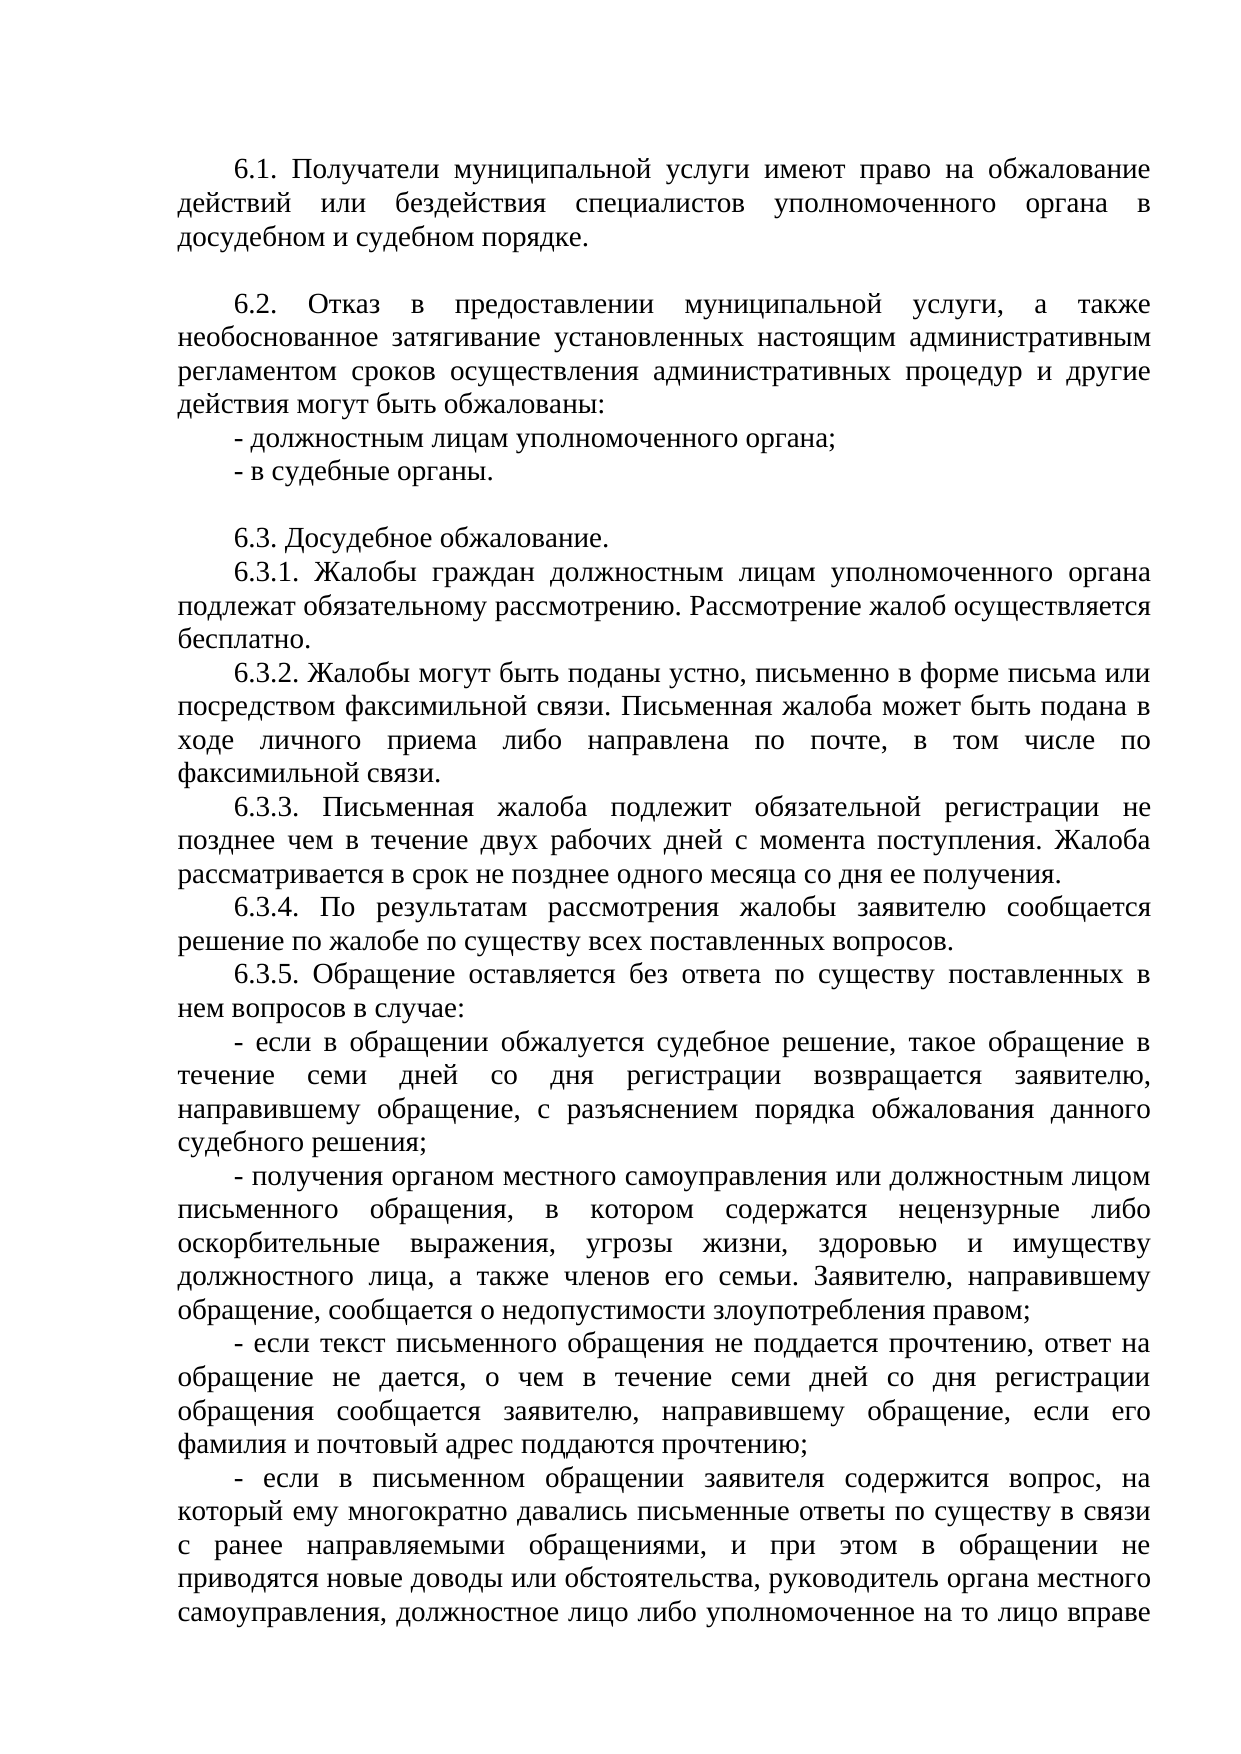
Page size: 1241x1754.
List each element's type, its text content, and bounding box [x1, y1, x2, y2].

text 6.2. Отказ в предоставлении муниципальной услуги, а также необоснованное затягивание установленных настоящим административным регламентом сроков осуществления административных процедур и другие действия могут быть обжалованы: [177, 286, 1152, 420]
text - если текст письменного обращения не поддается прочтению, ответ на обращение не дается, о чем в течение семи дней со дня регистрации обращения сообщается заявителю, направившему обращение, если его фамилия и почтовый адрес поддаются прочтению; [177, 1326, 1152, 1460]
text - получения органом местного самоуправления или должностным лицом письменного обращения, в котором содержатся нецензурные либо оскорбительные выражения, угрозы жизни, здоровью и имуществу должностного лица, а также членов его семьи. Заявителю, направившему обращение, сообщается о недопустимости злоупотребления правом; [177, 1158, 1152, 1326]
text 6.3.1. Жалобы граждан должностным лицам уполномоченного органа подлежат обязательному рассмотрению. Рассмотрение жалоб осуществляется бесплатно. [177, 554, 1152, 655]
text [177, 1460, 1152, 1627]
text 6.3.5. Обращение оставляется без ответа по существу поставленных в нем вопросов в случае: [177, 957, 1152, 1024]
text - если в обращении обжалуется судебное решение, такое обращение в течение семи дней со дня регистрации возвращается заявителю, направившему обращение, с разъяснением порядка обжалования данного судебного решения; [177, 1024, 1152, 1158]
text - должностным лицам уполномоченного органа; [177, 420, 1152, 453]
text 6.3.4. По результатам рассмотрения жалобы заявителю сообщается решение по жалобе по существу всех поставленных вопросов. [177, 889, 1152, 957]
text 6.1. Получатели муниципальной услуги имеют право на обжалование действий или бездействия специалистов уполномоченного органа в досудебном и судебном порядке. [177, 152, 1152, 252]
text - в судебные органы. [177, 453, 1152, 487]
text 6.3.3. Письменная жалоба подлежит обязательной регистрации не позднее чем в течение двух рабочих дней с момента поступления. Жалоба рассматривается в срок не позднее одного месяца со дня ее получения. [177, 789, 1152, 889]
text 6.3.2. Жалобы могут быть поданы устно, письменно в форме письма или посредством факсимильной связи. Письменная жалоба может быть подана в ходе личного приема либо направлена по почте, в том числе по факсимильной связи. [177, 655, 1152, 789]
text 6.3. Досудебное обжалование. [177, 521, 1152, 554]
